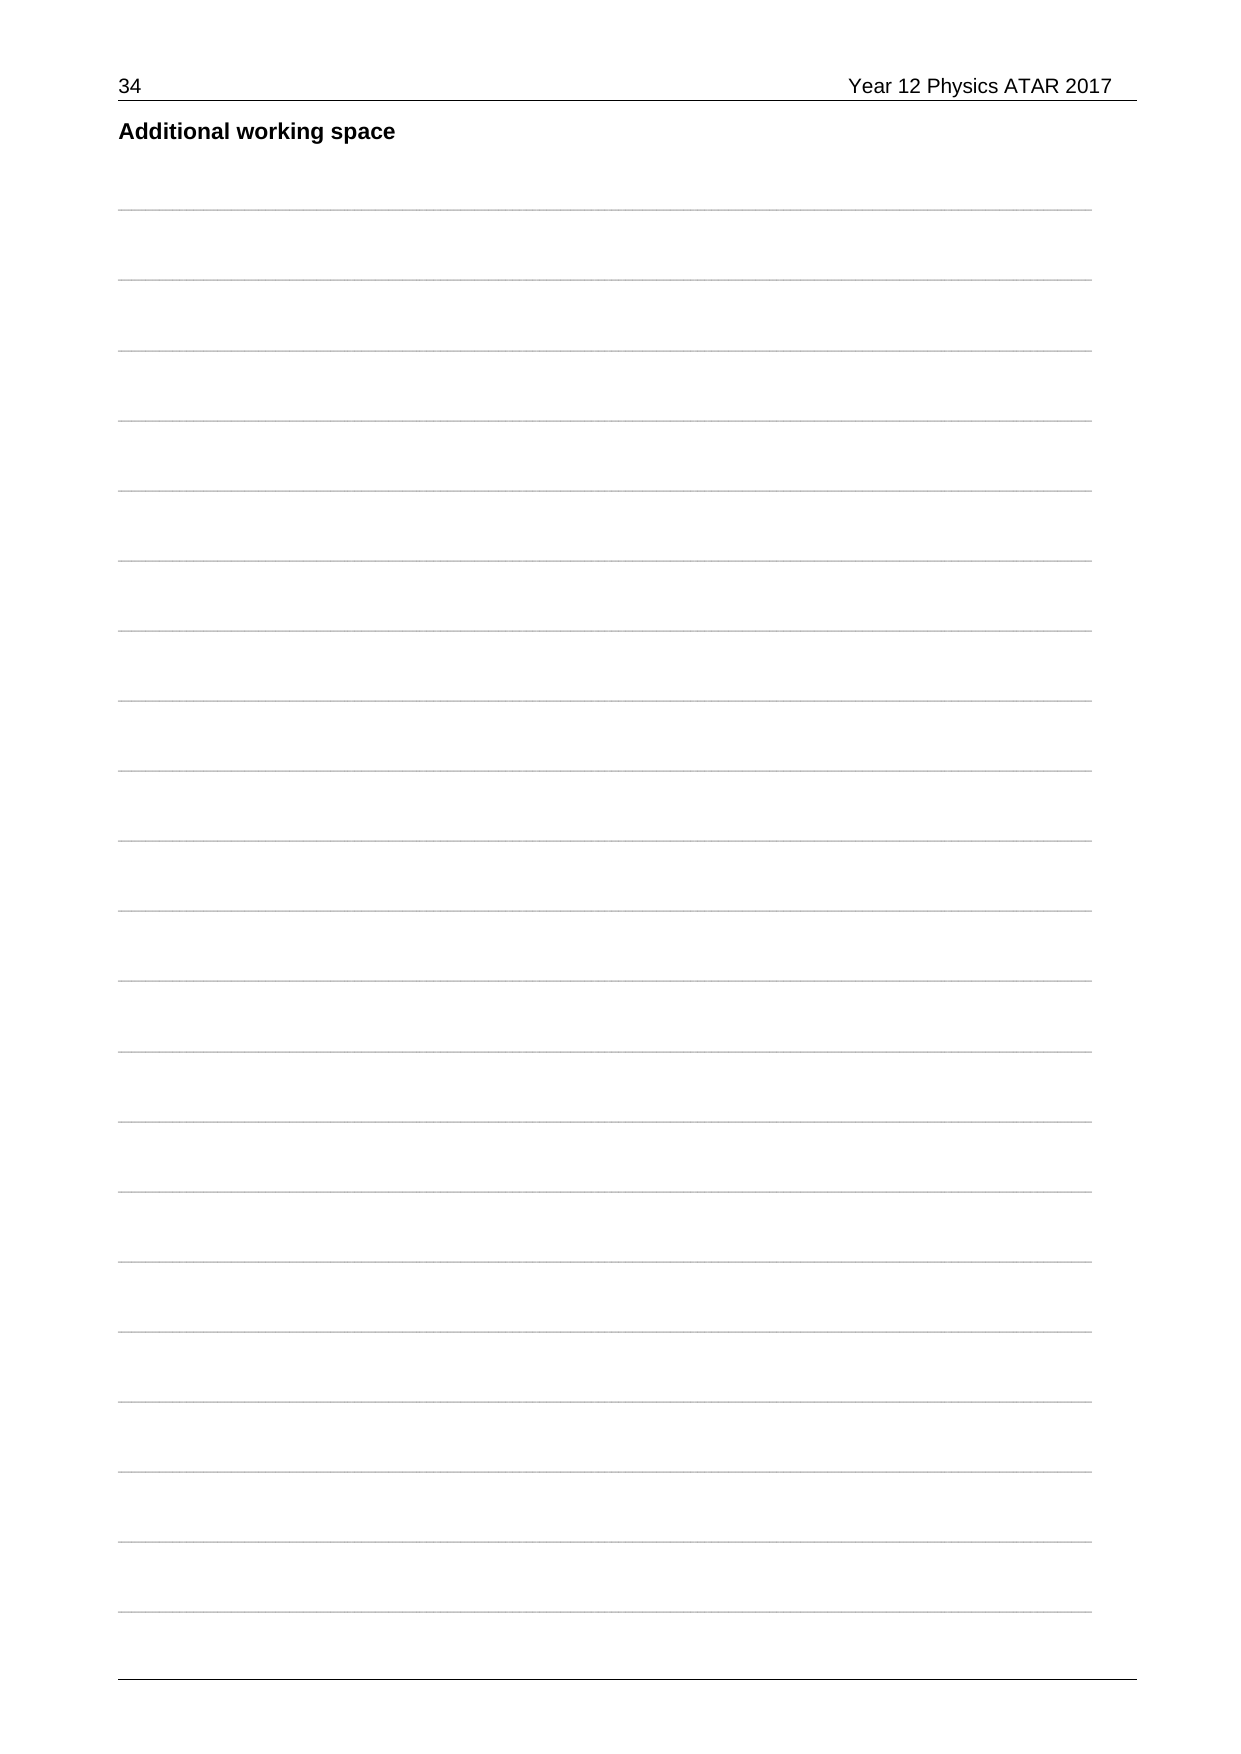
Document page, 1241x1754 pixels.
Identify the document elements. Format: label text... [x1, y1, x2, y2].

text Additional working space [118, 118, 1137, 144]
